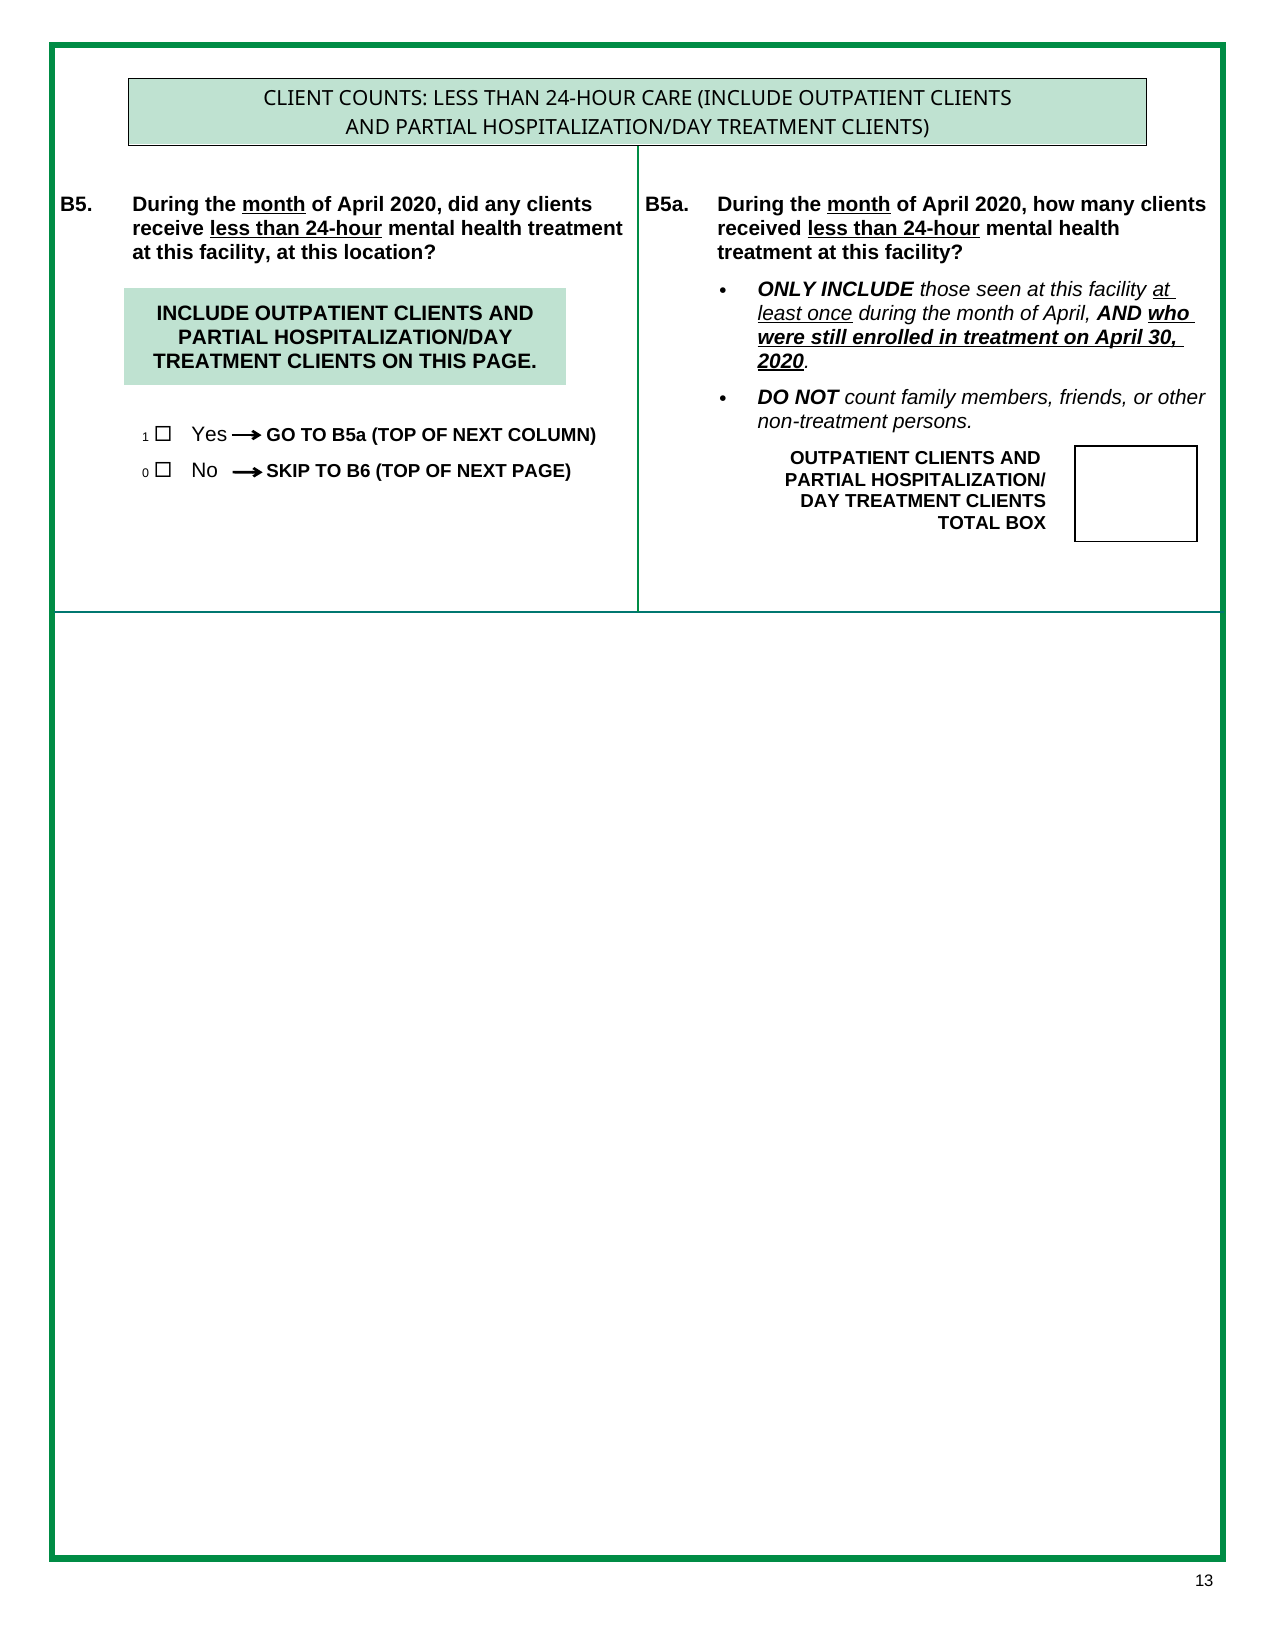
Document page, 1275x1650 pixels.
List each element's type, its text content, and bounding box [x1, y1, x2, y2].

text DO NOT count family members, friends, or other non-treatment persons. [720, 385, 1215, 433]
table_header CLIENT COUNTS: LESS THAN 24-HOUR CARE (INCLUDE OUTPATIENT CLIENTS AND PARTIAL HOSPITALIZATION/DAY TREATMENT CLIENTS) [129, 79, 1146, 144]
table_header INCLUDE OUTPATIENT CLIENTS AND PARTIAL HOSPITALIZATION/DAY TREATMENT CLIENTS ON THIS PAGE. [124, 288, 566, 385]
text 0 No SKIP TO B6 (TOP OF NEXT PAGE) [135, 458, 637, 482]
text B5. During the month of April 2020, did any clients receive less than 24-hour mental health treatment at this facility, at this location? [60, 192, 630, 264]
text B5a. During the month of April 2020, how many clients received less than 24-hour mental health treatment at this facility? [645, 192, 1215, 264]
text ONLY INCLUDE those seen at this facility at least once during the month of April, AND who were still enrolled in treatment on April 30, 2020. [720, 277, 1215, 372]
table_header [1076, 447, 1196, 541]
text 1 Yes GO TO B5a (TOP OF NEXT COLUMN) [135, 421, 637, 446]
table_header OUTPATIENT CLIENTS AND PARTIAL HOSPITALIZATION/ DAY TREATMENT CLIENTS TOTAL BOX [639, 445, 1074, 541]
